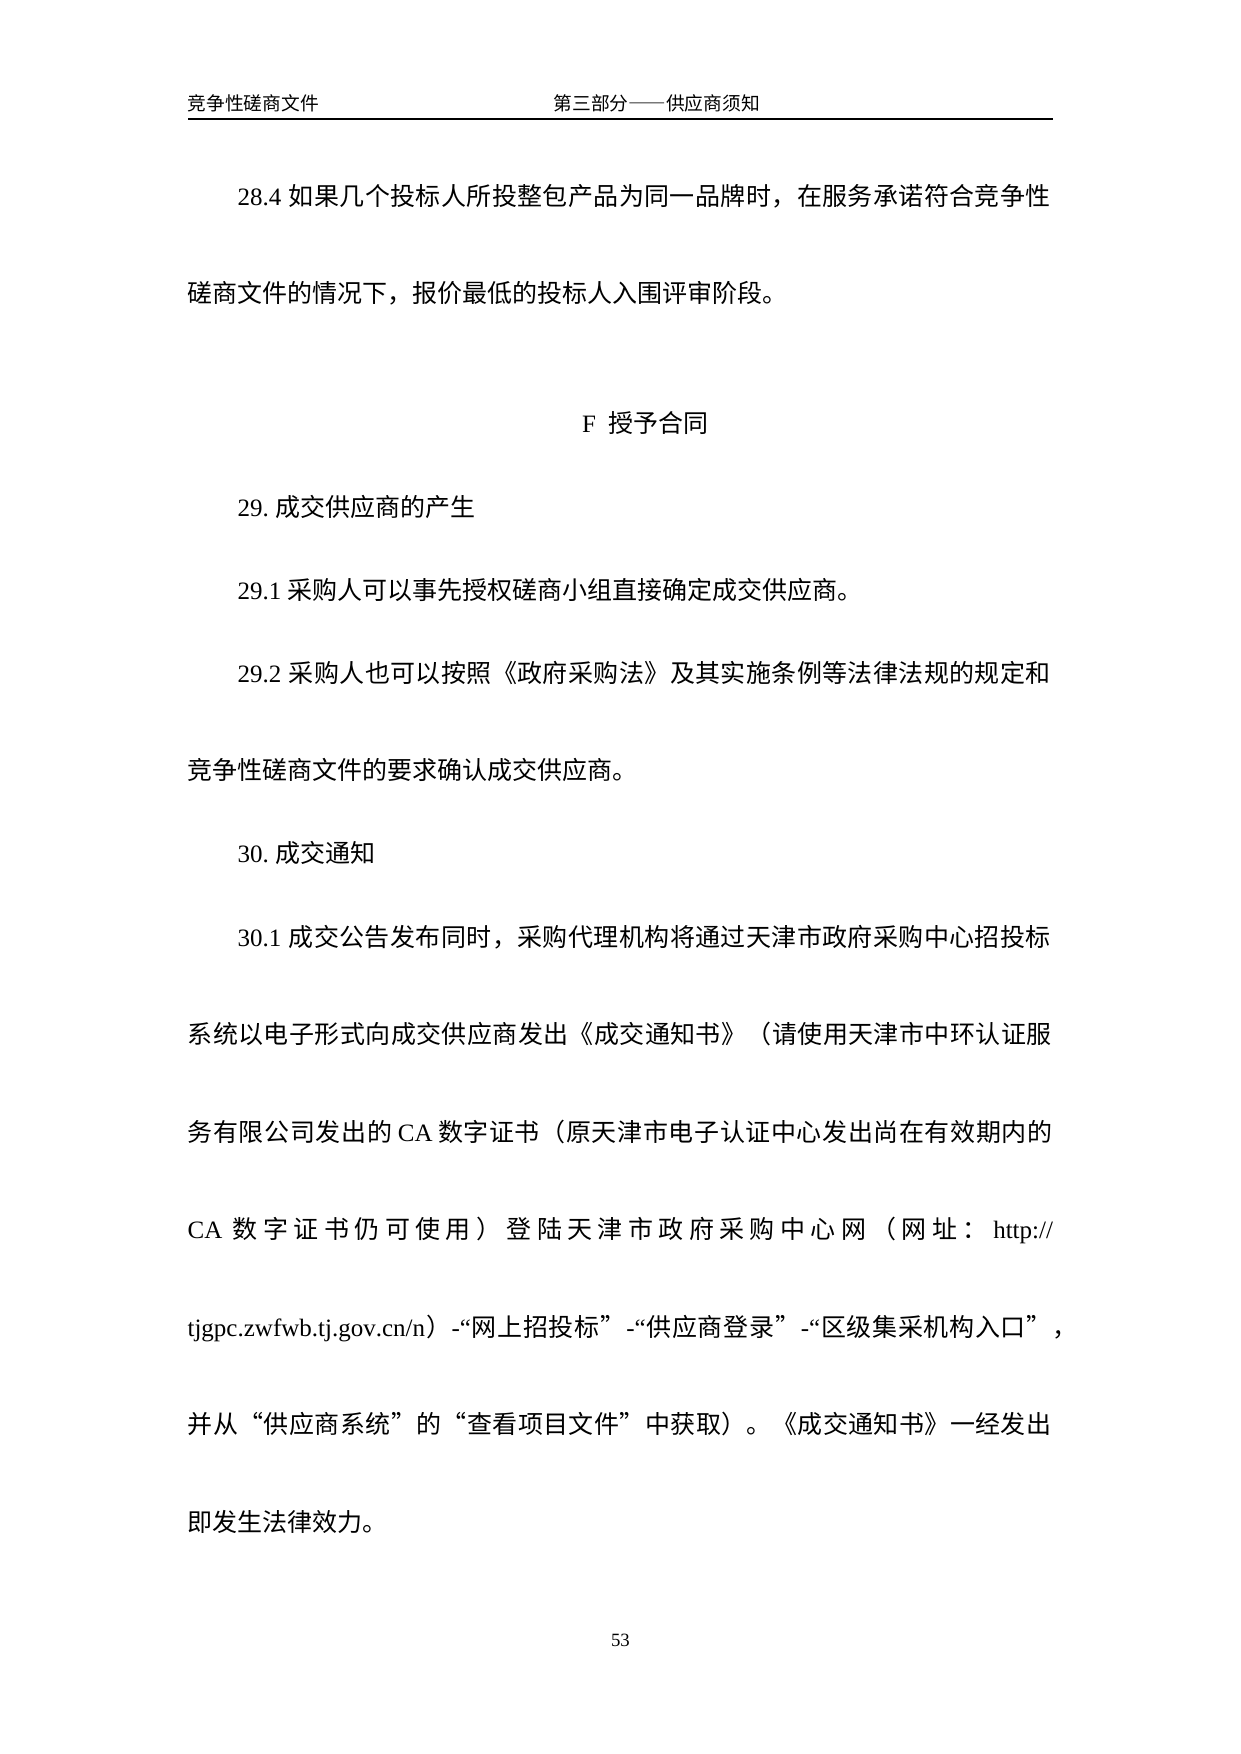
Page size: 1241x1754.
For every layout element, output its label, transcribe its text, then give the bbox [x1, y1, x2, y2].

text 29.2 采购人也可以按照《政府采购法》及其实施条例等法律法规的规定和竞争性磋商文件的要求确认成交供应商。 [187, 639, 1053, 801]
text 30. 成交通知 [187, 819, 1053, 884]
text 29.1 采购人可以事先授权磋商小组直接确定成交供应商。 [187, 556, 1053, 621]
text 30.1 成交公告发布同时，采购代理机构将通过天津市政府采购中心招投标系统以电子形式向成交供应商发出《成交通知书》（请使用天津市中环认证服务有限公司发出的CA数字证书（原天津市电子认证中心发出尚在有效期内的CA数字证书仍可使用）登陆天津市政府采购中心网（网址：http://tjgpc.zwfwb.tj.gov.cn/n）-“网上招投标”-“供应商登录”-“区级集采机构入口”，并从“供应商系统”的“查看项目文件”中获取）。《成交通知书》一经发出即发生法律效力。 [187, 903, 1053, 1553]
text 28.4 如果几个投标人所投整包产品为同一品牌时，在服务承诺符合竞争性磋商文件的情况下，报价最低的投标人入围评审阶段。 [187, 162, 1053, 324]
text F 授予合同 [187, 389, 1053, 454]
text 29. 成交供应商的产生 [187, 473, 1053, 538]
